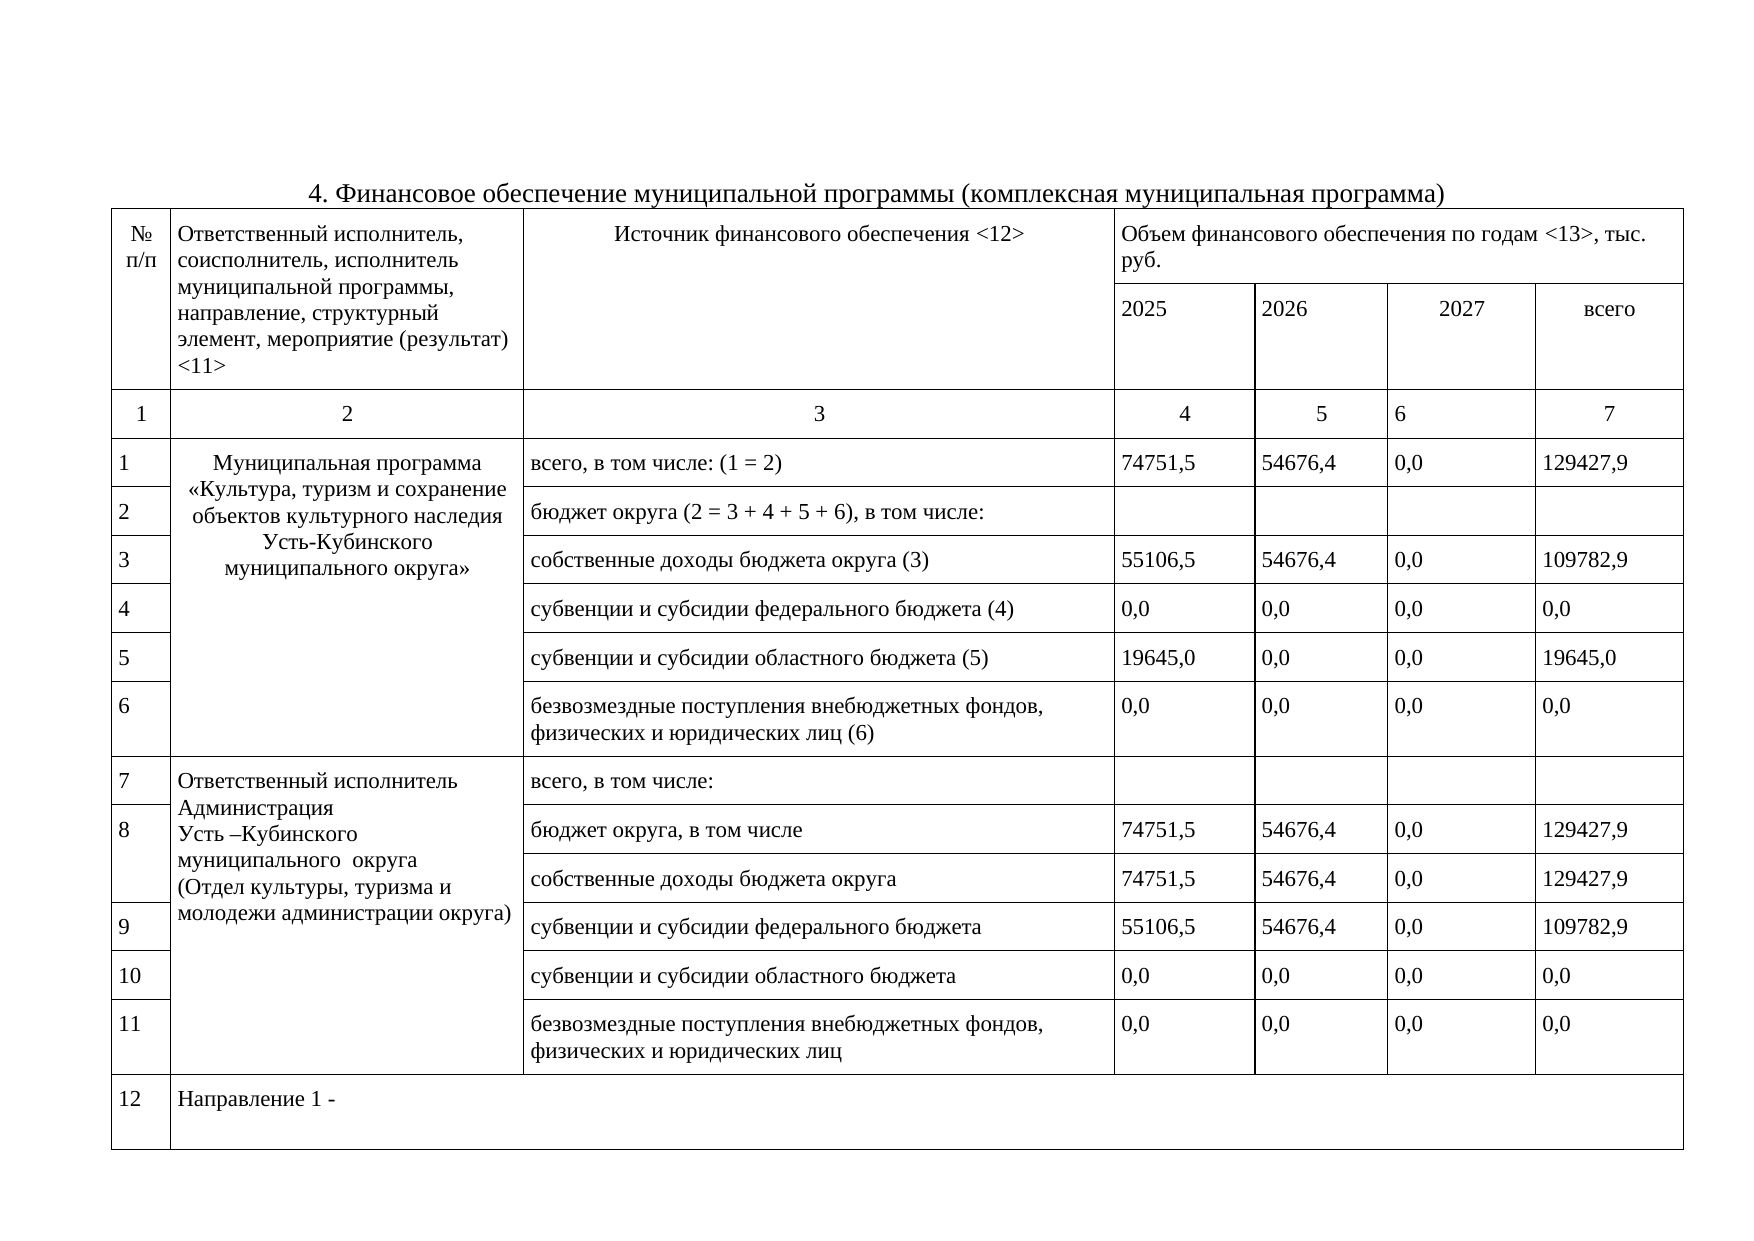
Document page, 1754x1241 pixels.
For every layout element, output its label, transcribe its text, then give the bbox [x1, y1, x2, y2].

table_cell 5 [1256, 390, 1387, 437]
table_cell [1536, 757, 1683, 804]
table_cell 54676,4 [1256, 536, 1387, 583]
table_cell 54676,4 [1256, 805, 1387, 853]
table_cell [1256, 757, 1387, 804]
table_cell 0,0 [1536, 1000, 1683, 1074]
table_cell 2025 [1115, 284, 1254, 389]
table_cell 8 [112, 805, 170, 902]
table_cell собственные доходы бюджета округа [524, 854, 1114, 902]
table_cell всего, в том числе: (1 = 2) [524, 439, 1114, 486]
table_cell [1115, 487, 1254, 535]
table_cell 7 [1536, 390, 1683, 437]
table_cell бюджет округа (2 = 3 + 4 + 5 + 6), в том числе: [524, 487, 1114, 535]
table_cell 0,0 [1388, 536, 1535, 583]
table_cell субвенции и субсидии федерального бюджета (4) [524, 584, 1114, 632]
table_cell 0,0 [1256, 633, 1387, 681]
table_cell 2 [171, 390, 523, 437]
table_cell 0,0 [1388, 1000, 1535, 1074]
table_cell 0,0 [1536, 951, 1683, 999]
table_cell 0,0 [1388, 682, 1535, 756]
table_cell 2026 [1256, 284, 1387, 389]
table_cell 0,0 [1256, 951, 1387, 999]
table_cell безвозмездные поступления внебюджетных фондов, физических и юридических лиц (6) [524, 682, 1114, 756]
table_cell 4 [112, 584, 170, 632]
table_cell всего, в том числе: [524, 757, 1114, 804]
table_cell 19645,0 [1115, 633, 1254, 681]
table_cell 1 [112, 439, 170, 486]
table_cell 2027 [1388, 284, 1535, 389]
table_cell 55106,5 [1115, 536, 1254, 583]
table_cell субвенции и субсидии областного бюджета (5) [524, 633, 1114, 681]
table_cell 6 [112, 682, 170, 756]
table_cell 0,0 [1388, 439, 1535, 486]
table_cell 5 [112, 633, 170, 681]
table_cell 54676,4 [1256, 439, 1387, 486]
table_cell 0,0 [1256, 1000, 1387, 1074]
table_cell 0,0 [1115, 584, 1254, 632]
table_cell Муниципальная программа «Культура, туризм и сохранение объектов культурного наследия Усть-Кубинского муниципального округа» [171, 439, 523, 756]
table_cell 2 [112, 487, 170, 535]
table_cell 109782,9 [1536, 536, 1683, 583]
table_cell 54676,4 [1256, 903, 1387, 950]
table_cell 11 [112, 1000, 170, 1074]
table_cell всего [1536, 284, 1683, 389]
table_cell безвозмездные поступления внебюджетных фондов, физических и юридических лиц [524, 1000, 1114, 1074]
table_cell 74751,5 [1115, 439, 1254, 486]
table_cell [1536, 487, 1683, 535]
table_cell 54676,4 [1256, 854, 1387, 902]
table_header Источник финансового обеспечения <12> [524, 209, 1114, 389]
table_cell 0,0 [1388, 584, 1535, 632]
table_cell 74751,5 [1115, 805, 1254, 853]
table_header Объем финансового обеспечения по годам <13>, тыс. руб. [1115, 209, 1683, 283]
table_cell бюджет округа, в том числе [524, 805, 1114, 853]
table_cell 0,0 [1388, 633, 1535, 681]
table_cell 74751,5 [1115, 854, 1254, 902]
table_cell 0,0 [1115, 1000, 1254, 1074]
table_cell 0,0 [1388, 854, 1535, 902]
table_cell 12 [112, 1075, 170, 1149]
table_cell 109782,9 [1536, 903, 1683, 950]
table_cell 129427,9 [1536, 854, 1683, 902]
table_cell собственные доходы бюджета округа (3) [524, 536, 1114, 583]
table_cell Ответственный исполнитель Администрация Усть –Кубинского муниципального округа (Отдел культуры, туризма и молодежи администрации округа) [171, 757, 523, 1074]
table_cell 0,0 [1388, 805, 1535, 853]
table_cell 3 [112, 536, 170, 583]
table_header Ответственный исполнитель, соисполнитель, исполнитель муниципальной программы, направление, структурный элемент, мероприятие (результат) <11> [171, 209, 523, 389]
table_cell 0,0 [1115, 682, 1254, 756]
table_header № п/п [112, 209, 170, 389]
table_cell 9 [112, 903, 170, 950]
table_cell Направление 1 - [171, 1075, 1683, 1149]
table_cell 0,0 [1256, 682, 1387, 756]
table_cell 10 [112, 951, 170, 999]
table_cell 129427,9 [1536, 805, 1683, 853]
table_cell 129427,9 [1536, 439, 1683, 486]
table_cell 7 [112, 757, 170, 804]
table_cell 0,0 [1536, 584, 1683, 632]
table_cell 0,0 [1388, 903, 1535, 950]
table_cell [1388, 757, 1535, 804]
table_cell 1 [112, 390, 170, 437]
table_cell [1256, 487, 1387, 535]
table_cell [1115, 757, 1254, 804]
table_cell 6 [1388, 390, 1535, 437]
table_cell 19645,0 [1536, 633, 1683, 681]
table_cell 0,0 [1536, 682, 1683, 756]
table_cell 55106,5 [1115, 903, 1254, 950]
table_cell 3 [524, 390, 1114, 437]
table_cell 0,0 [1388, 951, 1535, 999]
table_cell 0,0 [1256, 584, 1387, 632]
text 4. Финансовое обеспечение муниципальной программы (комплексная муниципальная программа) [118, 177, 1636, 208]
table_cell субвенции и субсидии областного бюджета [524, 951, 1114, 999]
table_cell субвенции и субсидии федерального бюджета [524, 903, 1114, 950]
table_cell 4 [1115, 390, 1254, 437]
table_cell 0,0 [1115, 951, 1254, 999]
table_cell [1388, 487, 1535, 535]
